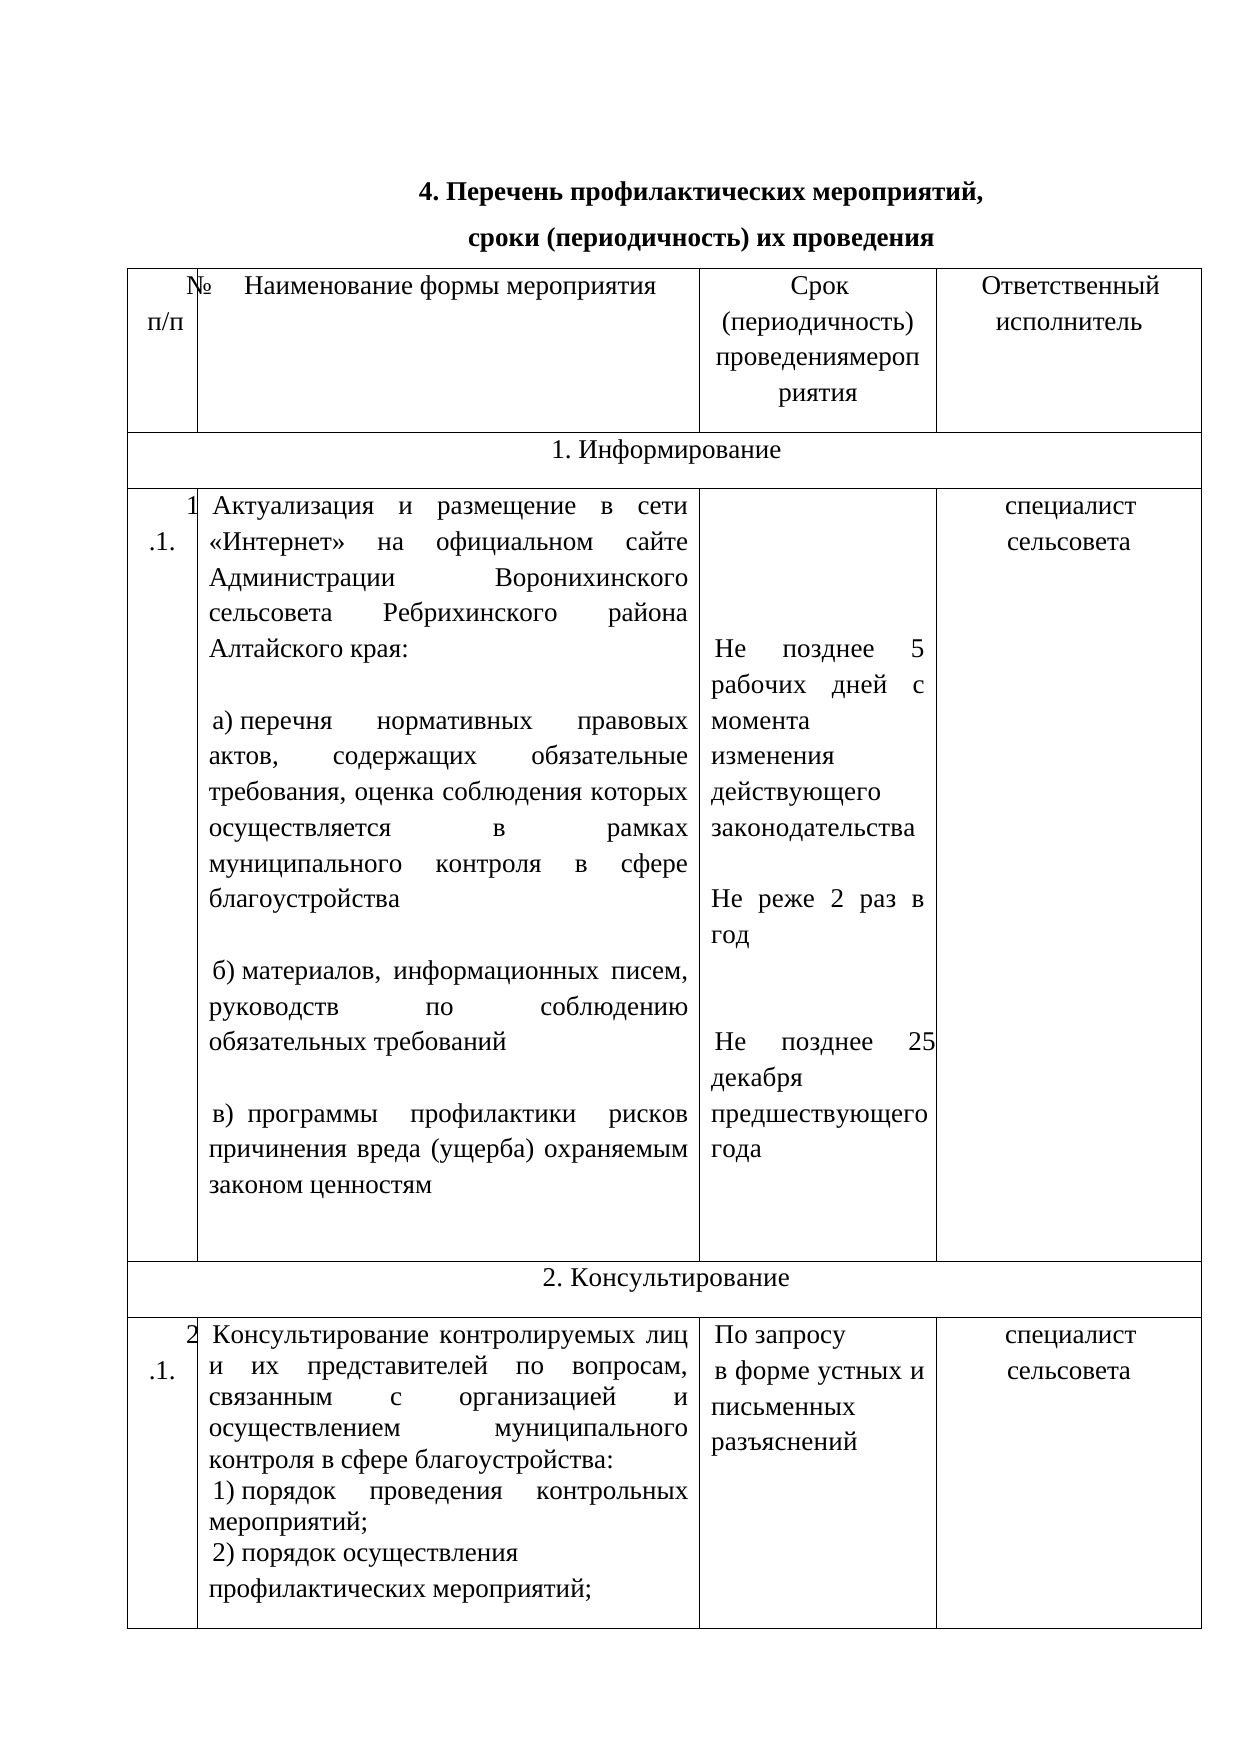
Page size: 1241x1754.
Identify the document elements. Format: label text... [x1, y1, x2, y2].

table_cell 2. Консультирование [128, 1262, 1201, 1317]
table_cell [937, 1318, 1201, 1627]
table_cell Актуализация и размещение в сети «Интернет» на официальном сайте Администрации Воронихинского сельсовета Ребрихинского района Алтайского края: а) перечня нормативных правовых актов, содержащих обязательные требования, оценка соблюдения которых осуществляется в рамках муниципального контроля в сфере благоустройства б) материалов, информационных писем, руководств по соблюдению обязательных требований в) программы профилактики рисков причинения вреда (ущерба) охраняемым законом ценностям [198, 489, 699, 1261]
table_cell 1.1. [128, 489, 197, 1261]
table_cell 1. Информирование [128, 433, 1201, 488]
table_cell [198, 1318, 699, 1627]
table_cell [700, 1318, 936, 1627]
table_cell Не позднее 5 рабочих дней с момента изменения действующего законодательства Не реже 2 раз в год Не позднее 25 декабря предшествующего года [700, 489, 936, 1261]
table_header Срок (периодичность) проведениямероприятия [700, 269, 936, 432]
table_header № п/п [128, 269, 197, 432]
table_header Ответственный исполнитель [937, 269, 1201, 432]
table_header Наименование формы мероприятия [198, 269, 699, 432]
table_cell специалист сельсовета [937, 489, 1201, 1261]
text 4. Перечень профилактических мероприятий, [177, 175, 1152, 206]
text сроки (периодичность) их проведения [177, 221, 1152, 252]
table_cell 2.1. [128, 1318, 197, 1627]
